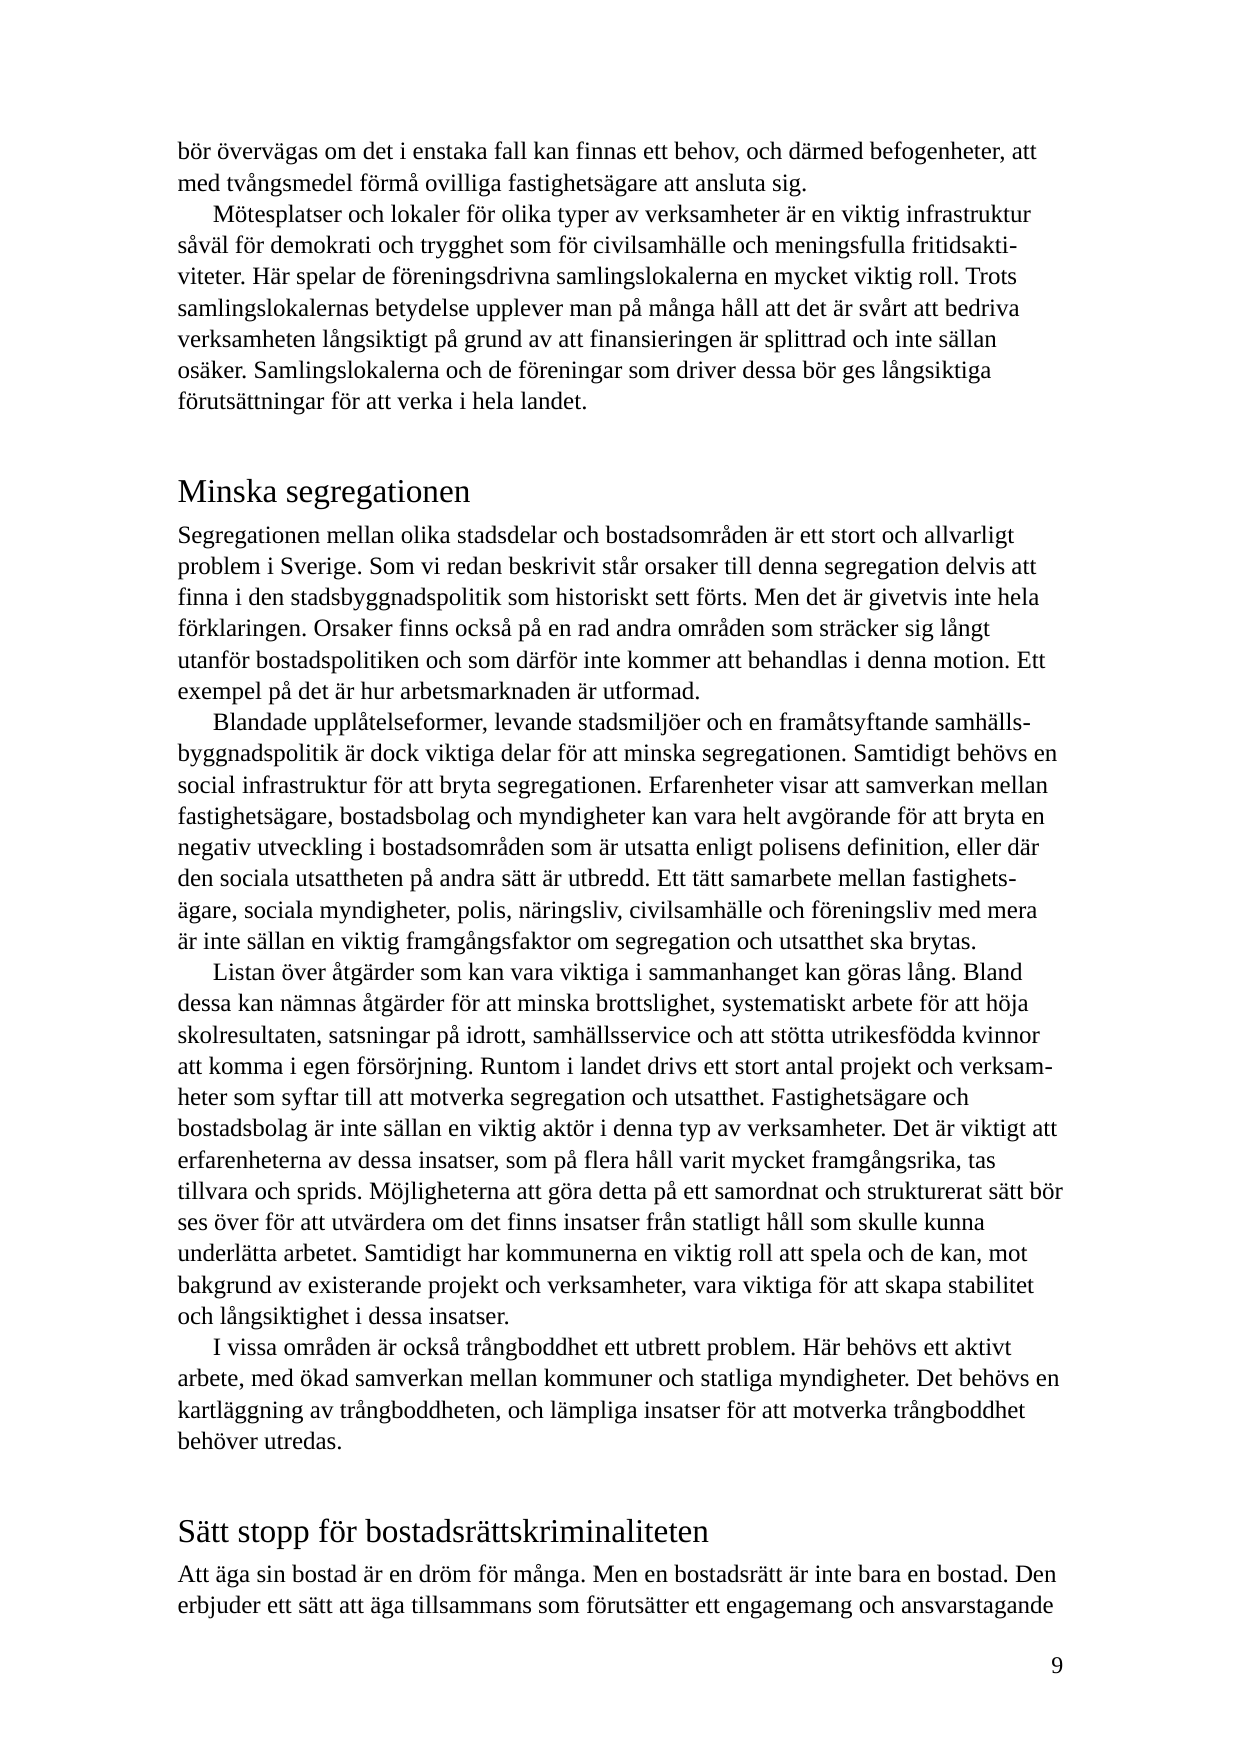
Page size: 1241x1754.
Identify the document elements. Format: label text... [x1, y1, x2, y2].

text I vissa områden är också trångboddhet ett utbrett problem. Här behövs ett aktivt arbete, med ökad samverkan mellan kommuner och statliga myndigheter. Det behövs en kartläggning av trångboddheten, och lämpliga insatser för att motverka trångboddhet behöver utredas. [177, 1330, 1063, 1455]
subtitle Sätt stopp för bostadsrättskriminaliteten [177, 1517, 1063, 1548]
subtitle Minska segregationen [177, 478, 1063, 509]
text Listan över åtgärder som kan vara viktiga i sammanhanget kan göras lång. Bland dessa kan nämnas åtgärder för att minska brottslighet, systematiskt arbete för att höja skolresultaten, satsningar på idrott, samhällsservice och att stötta utrikesfödda kvinnor att komma i egen försörjning. Runtom i landet drivs ett stort antal projekt och verksamheter som syftar till att motverka segregation och utsatthet. Fastighetsägare och bostadsbolag är inte sällan en viktig aktör i denna typ av verksamheter. Det är viktigt att erfarenheterna av dessa insatser, som på flera håll varit mycket framgångsrika, tas tillvara och sprids. Möjligheterna att göra detta på ett samordnat och strukturerat sätt bör ses över för att utvärdera om det finns insatser från statligt håll som skulle kunna underlätta arbetet. Samtidigt har kommunerna en viktig roll att spela och de kan, mot bakgrund av existerande projekt och verksamheter, vara viktiga för att skapa stabilitet och långsiktighet i dessa insatser. [177, 955, 1063, 1330]
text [177, 1557, 1063, 1619]
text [177, 134, 1063, 196]
text Blandade upplåtelseformer, levande stadsmiljöer och en framåtsyftande samhällsbyggnadspolitik är dock viktiga delar för att minska segregationen. Samtidigt behövs en social infrastruktur för att bryta segregationen. Erfarenheter visar att samverkan mellan fastighetsägare, bostadsbolag och myndigheter kan vara helt avgörande för att bryta en negativ utveckling i bostadsområden som är utsatta enligt polisens definition, eller där den sociala utsattheten på andra sätt är utbredd. Ett tätt samarbete mellan fastighetsägare, sociala myndigheter, polis, näringsliv, civilsamhälle och föreningsliv med mera är inte sällan en viktig framgångsfaktor om segregation och utsatthet ska brytas. [177, 705, 1063, 955]
text Segregationen mellan olika stadsdelar och bostadsområden är ett stort och allvarligt problem i Sverige. Som vi redan beskrivit står orsaker till denna segregation delvis att finna i den stadsbyggnadspolitik som historiskt sett förts. Men det är givetvis inte hela förklaringen. Orsaker finns också på en rad andra områden som sträcker sig långt utanför bostadspolitiken och som därför inte kommer att behandlas i denna motion. Ett exempel på det är hur arbetsmarknaden är utformad. [177, 517, 1063, 705]
text Mötesplatser och lokaler för olika typer av verksamheter är en viktig infrastruktur såväl för demokrati och trygghet som för civilsamhälle och meningsfulla fritidsaktiviteter. Här spelar de föreningsdrivna samlingslokalerna en mycket viktig roll. Trots samlingslokalernas betydelse upplever man på många håll att det är svårt att bedriva verksamheten långsiktigt på grund av att finansieringen är splittrad och inte sällan osäker. Samlingslokalerna och de föreningar som driver dessa bör ges långsiktiga förutsättningar för att verka i hela landet. [177, 196, 1063, 415]
